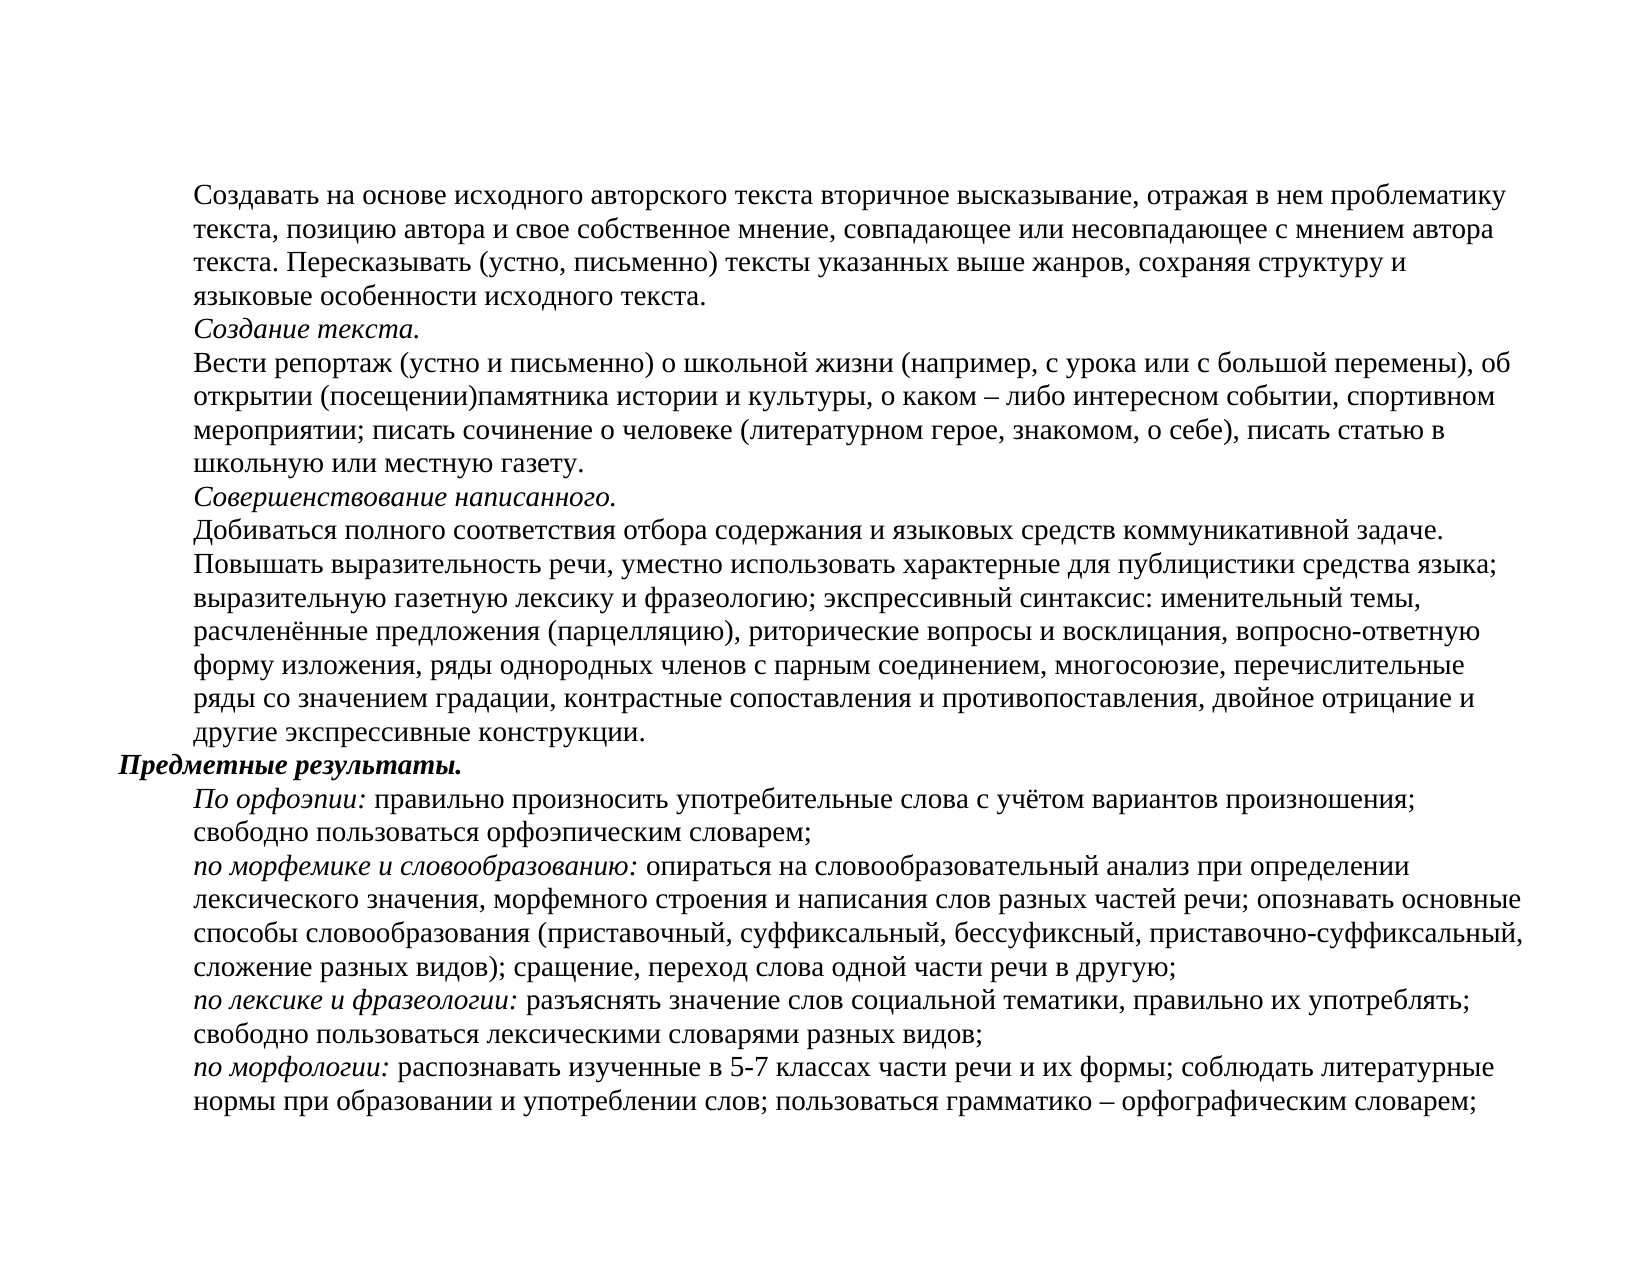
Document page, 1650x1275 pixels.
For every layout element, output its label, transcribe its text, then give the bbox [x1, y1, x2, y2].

text Создавать на основе исходного авторского текста вторичное высказывание, отражая в нем проблематику текста, позицию автора и свое собственное мнение, совпадающее или несовпадающее с мнением автора текста. Пересказывать (устно, письменно) тексты указанных выше жанров, сохраняя структуру и языковые особенности исходного текста. [193, 177, 1532, 311]
text Вести репортаж (устно и письменно) о школьной жизни (например, с урока или с большой перемены), об открытии (посещении)памятника истории и культуры, о каком – либо интересном событии, спортивном мероприятии; писать сочинение о человеке (литературном герое, знакомом, о себе), писать статью в школьную или местную газету. [193, 345, 1532, 479]
text по лексике и фразеологии: разъяснять значение слов социальной тематики, правильно их употреблять; свободно пользоваться лексическими словарями разных видов; [193, 982, 1532, 1049]
text по морфологии: распознавать изученные в 5-7 классах части речи и их формы; соблюдать литературные нормы при образовании и употреблении слов; пользоваться грамматико – орфографическим словарем; [193, 1049, 1532, 1116]
text по морфемике и словообразованию: опираться на словообразовательный анализ при определении лексического значения, морфемного строения и написания слов разных частей речи; опознавать основные способы словообразования (приставочный, суффиксальный, бессуфиксный, приставочно-суффиксальный, сложение разных видов); сращение, переход слова одной части речи в другую; [193, 848, 1532, 982]
text Совершенствование написанного. [193, 479, 1532, 513]
text Предметные результаты. [118, 747, 1532, 781]
text Добиваться полного соответствия отбора содержания и языковых средств коммуникативной задаче. Повышать выразительность речи, уместно использовать характерные для публицистики средства языка; выразительную газетную лексику и фразеологию; экспрессивный синтаксис: именительный темы, расчленённые предложения (парцелляцию), риторические вопросы и восклицания, вопросно-ответную форму изложения, ряды однородных членов с парным соединением, многосоюзие, перечислительные ряды со значением градации, контрастные сопоставления и противопоставления, двойное отрицание и другие экспрессивные конструкции. [193, 513, 1532, 747]
text По орфоэпии: правильно произносить употребительные слова с учётом вариантов произношения; свободно пользоваться орфоэпическим словарем; [193, 781, 1532, 848]
text Создание текста. [193, 311, 1532, 345]
